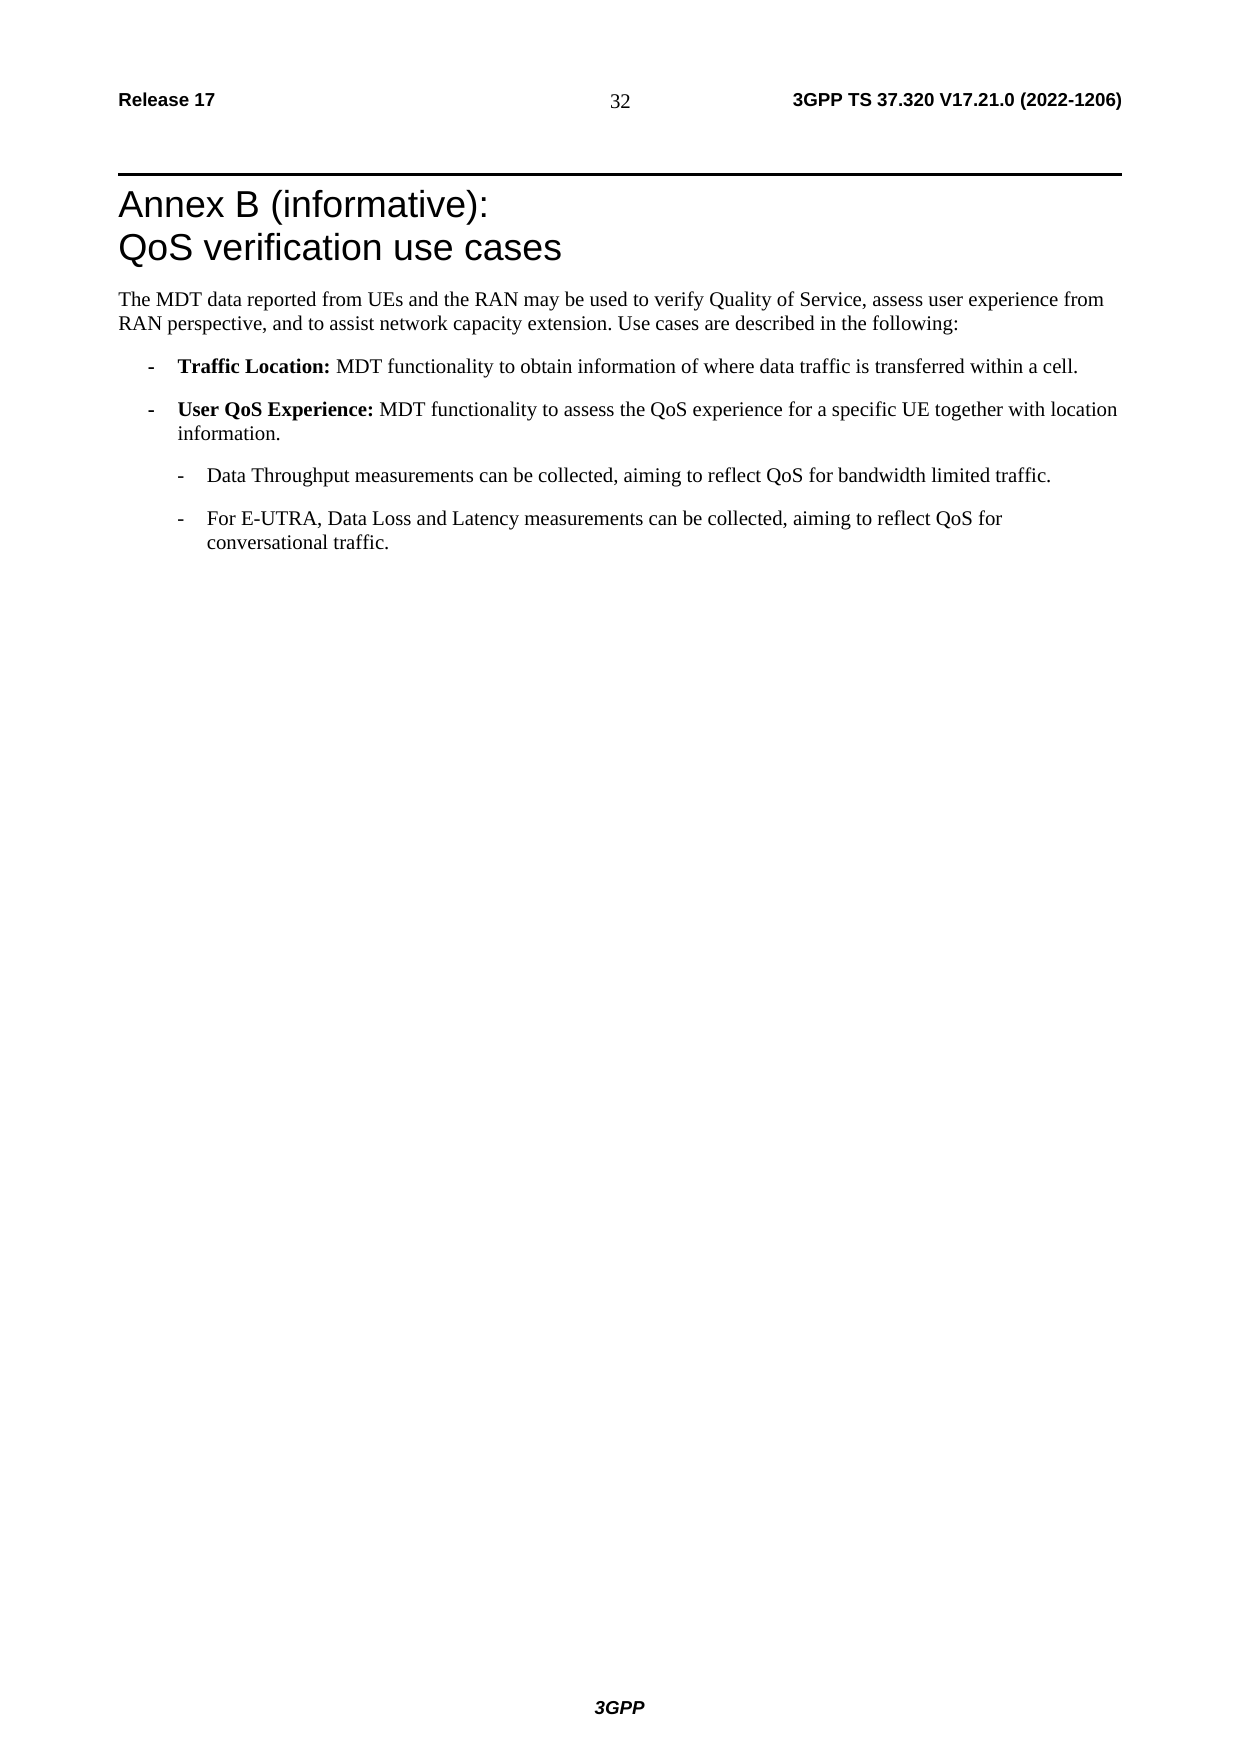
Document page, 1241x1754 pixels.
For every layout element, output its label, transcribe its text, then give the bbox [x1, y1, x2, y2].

text - Data Throughput measurements can be collected, aiming to reflect QoS for bandwidth limited traffic. [177, 463, 1122, 487]
text - User QoS Experience: MDT functionality to assess the QoS experience for a specific UE together with location information. [148, 397, 1122, 445]
text The MDT data reported from UEs and the RAN may be used to verify Quality of Service, assess user experience from RAN perspective, and to assist network capacity extension. Use cases are described in the following: [118, 287, 1122, 335]
subtitle Annex B (informative): QoS verification use cases [118, 176, 1122, 268]
text - Traffic Location: MDT functionality to obtain information of where data traffic is transferred within a cell. [148, 354, 1122, 378]
text - For E-UTRA, Data Loss and Latency measurements can be collected, aiming to reflect QoS for conversational traffic. [177, 506, 1122, 554]
